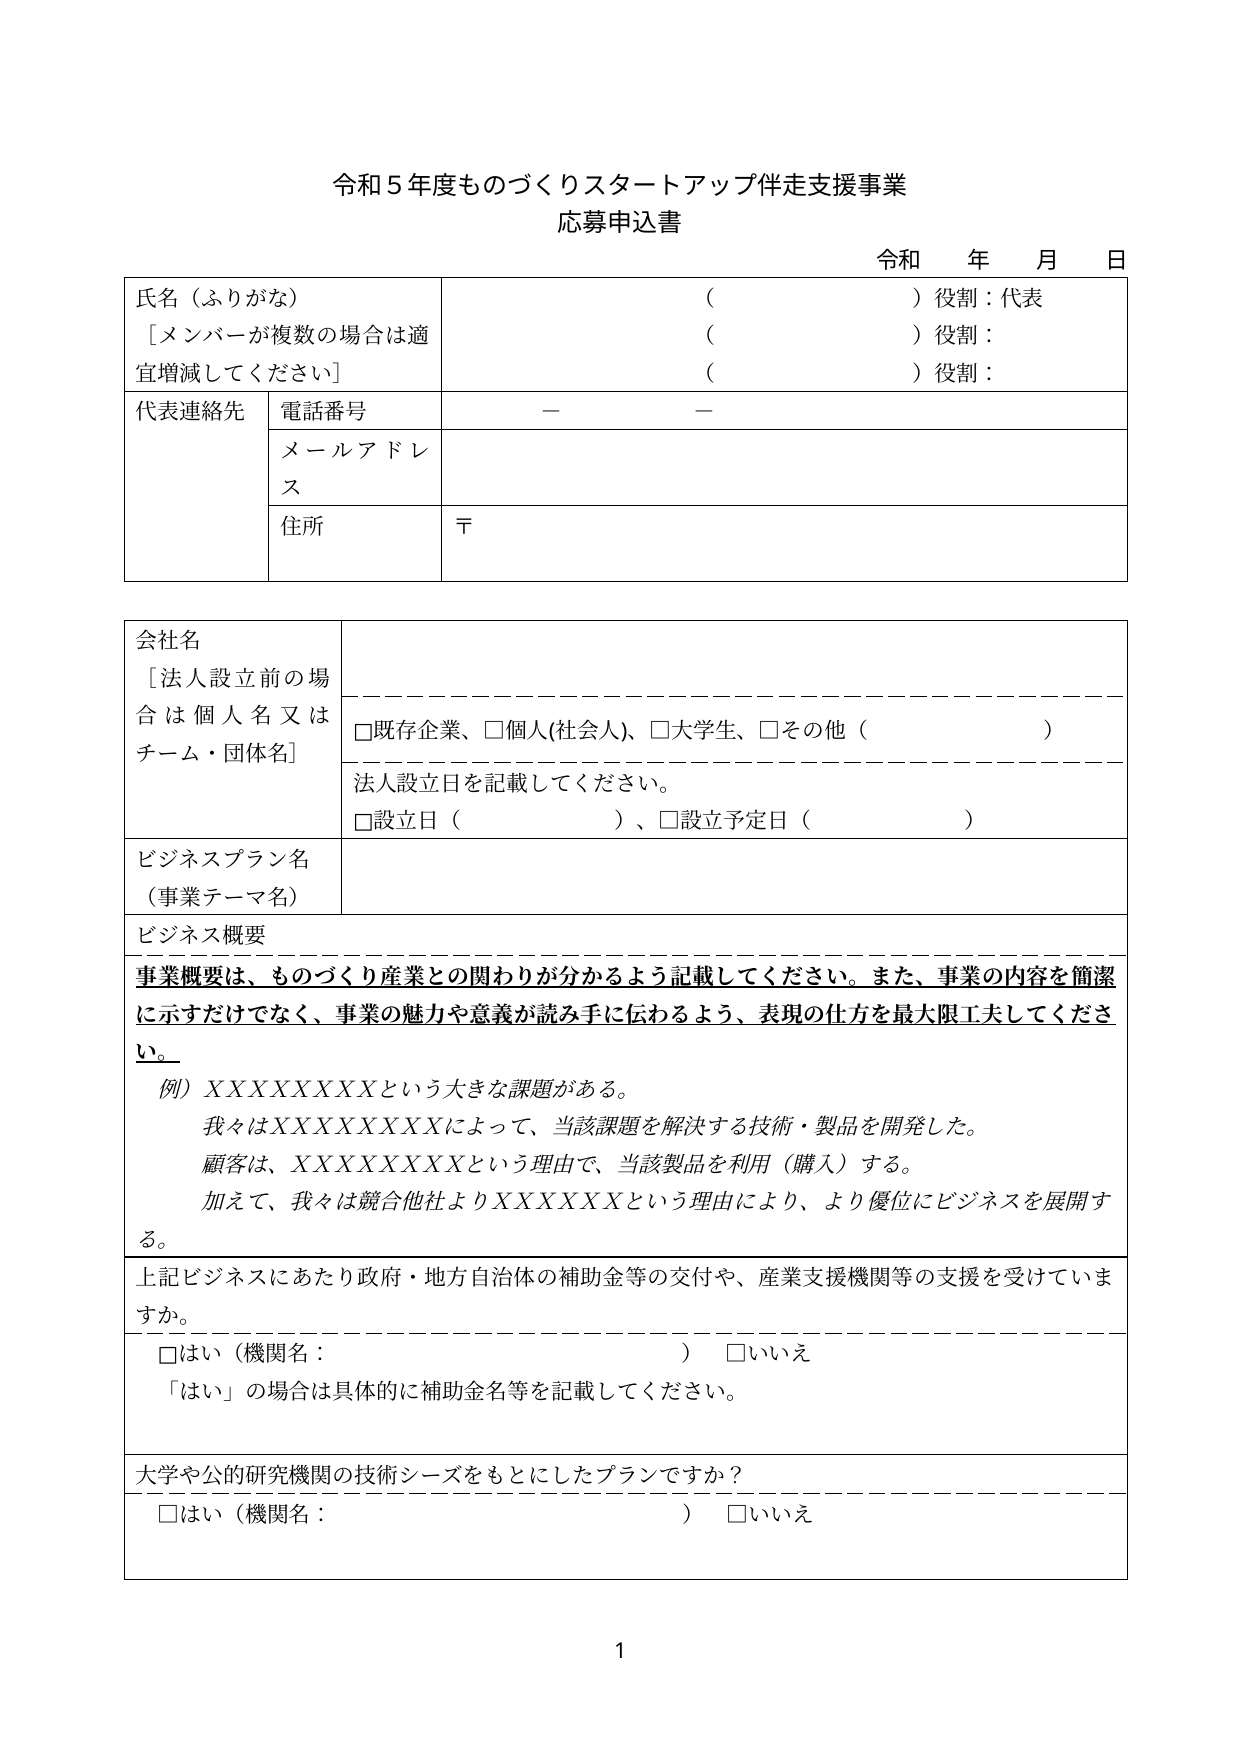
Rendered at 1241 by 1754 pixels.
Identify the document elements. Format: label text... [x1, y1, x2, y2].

table_cell □はい（機関名： ） □いいえ [125, 1493, 1127, 1579]
table_header 氏名（ふりがな） ［メンバーが複数の場合は適宜増減してください］ [125, 278, 441, 391]
table_cell 上記ビジネスにあたり政府・地方自治体の補助金等の交付や、産業支援機関等の支援を受けていますか。 [125, 1258, 1127, 1332]
table_cell [442, 430, 1127, 505]
table_cell [342, 839, 1127, 914]
table_cell 〒 [442, 506, 1127, 581]
table_cell ビジネス概要 [125, 915, 1127, 955]
table_cell □はい（機関名： ） □いいえ 「はい」の場合は具体的に補助金名等を記載してください。 [125, 1333, 1127, 1454]
text 応募申込書 [112, 202, 1128, 239]
table_header 会社名 ［法人設立前の場合は個人名又はチーム・団体名］ [125, 621, 341, 838]
table_cell 法人設立日を記載してください。 □設立日（ ）、□設立予定日（ ） [342, 762, 1127, 838]
text 令和５年度ものづくりスタートアップ伴走支援事業 [112, 164, 1128, 202]
table_cell メールアドレス [269, 430, 441, 505]
table_cell 事業概要は、ものづくり産業との関わりが分かるよう記載してください。また、事業の内容を簡潔に示すだけでなく、事業の魅力や意義が読み手に伝わるよう、表現の仕方を最大限工夫してください。 例）ＸＸＸＸＸＸＸＸという大きな課題がある。 我々はＸＸＸＸＸＸＸＸによって、当該課題を解決する技術・製品を開発した。 顧客は、ＸＸＸＸＸＸＸＸという理由で、当該製品を利用（購入）する。 加えて、我々は競合他社よりＸＸＸＸＸＸという理由により、より優位にビジネスを展開する。 [125, 955, 1127, 1256]
table_cell ビジネスプラン名 （事業テーマ名） [125, 839, 341, 914]
text 令和 年 月 日 [112, 239, 1128, 277]
table_cell 大学や公的研究機関の技術シーズをもとにしたプランですか？ [125, 1455, 1127, 1493]
table_cell □既存企業、□個人(社会人)、□大学生、□その他（ ） [342, 696, 1127, 762]
table_header [342, 621, 1127, 696]
table_cell 代表連絡先 [125, 392, 268, 581]
table_cell 電話番号 [269, 392, 441, 429]
table_cell － － [442, 392, 1127, 429]
table_header （ ）役割：代表 （ ）役割： （ ）役割： [442, 278, 1127, 391]
table_cell 住所 [269, 506, 441, 581]
